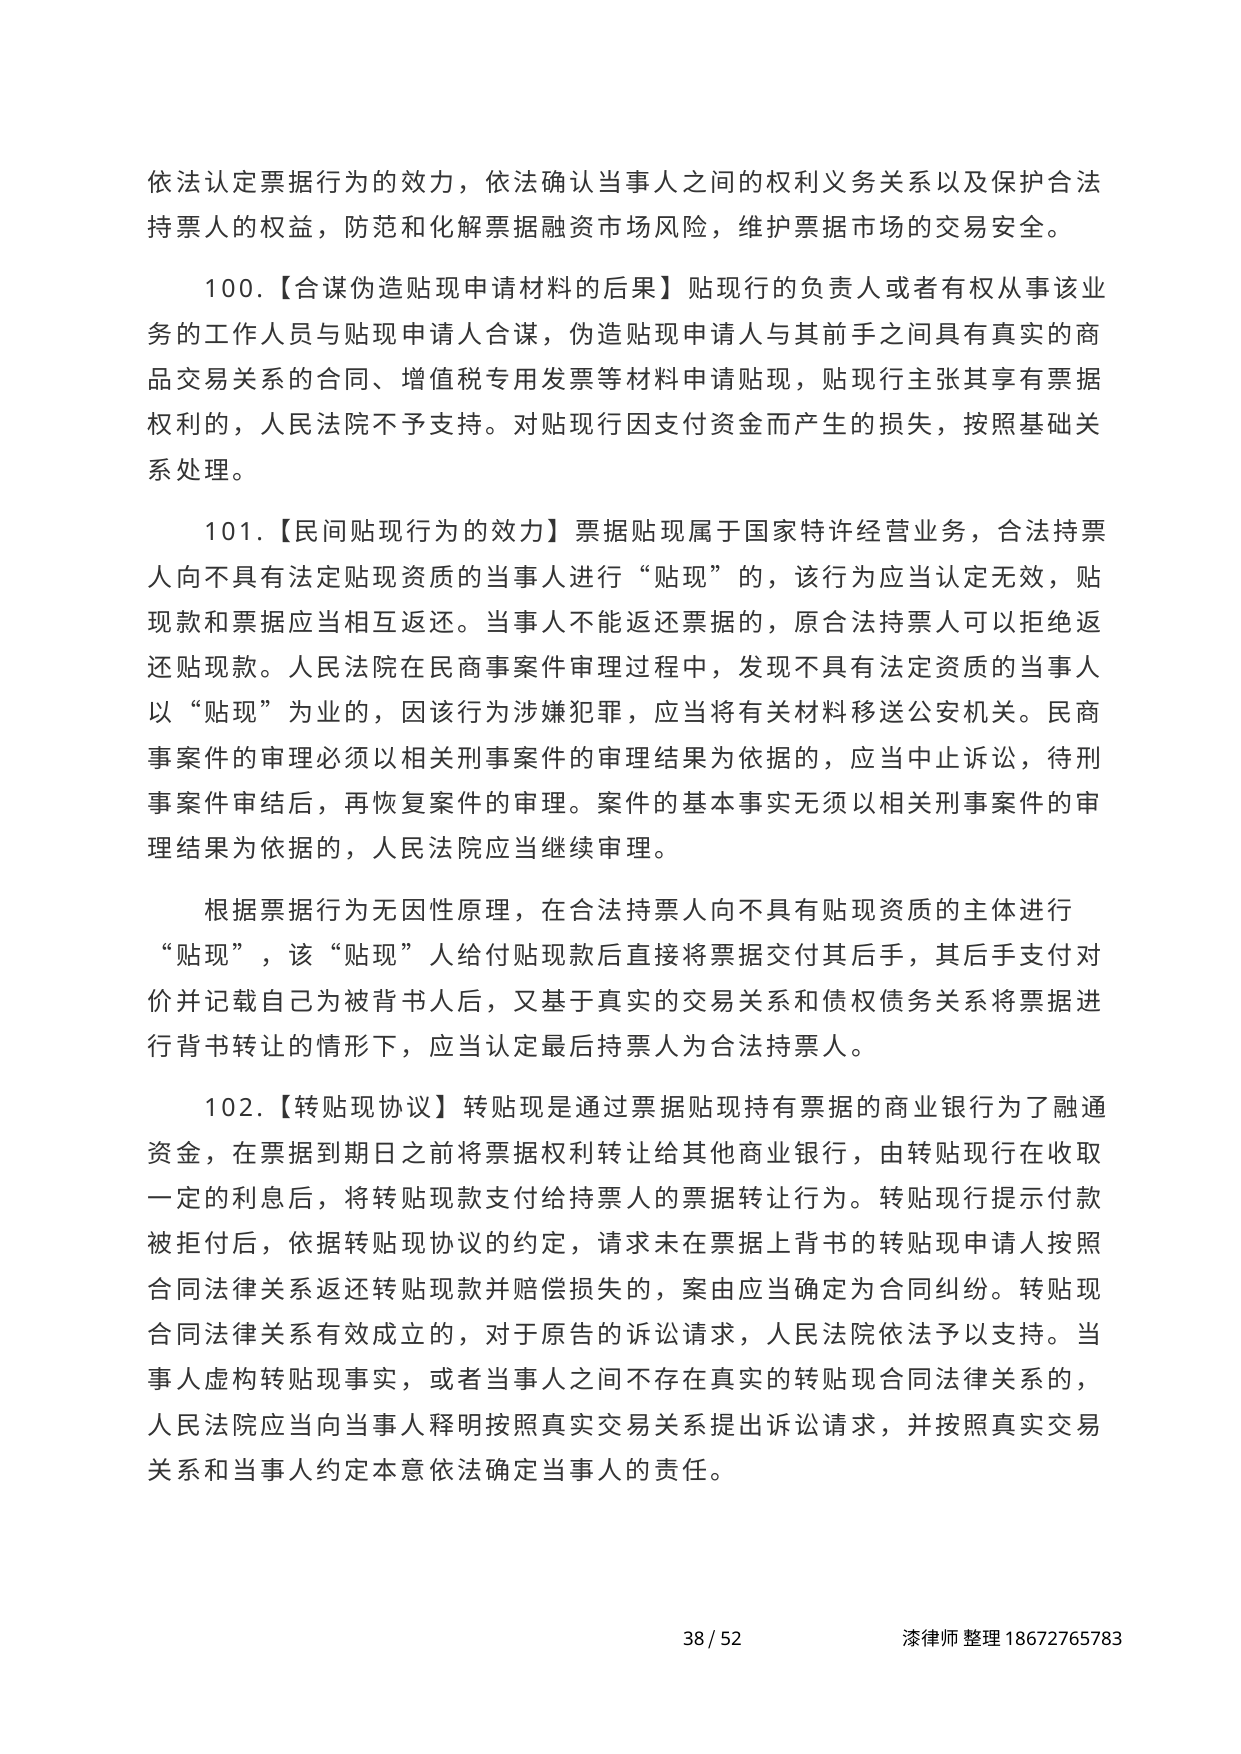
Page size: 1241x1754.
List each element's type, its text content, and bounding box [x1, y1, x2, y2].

text 102.【转贴现协议】转贴现是通过票据贴现持有票据的商业银行为了融通资金，在票据到期日之前将票据权利转让给其他商业银行，由转贴现行在收取一定的利息后，将转贴现款支付给持票人的票据转让行为。转贴现行提示付款被拒付后，依据转贴现协议的约定，请求未在票据上背书的转贴现申请人按照合同法律关系返还转贴现款并赔偿损失的，案由应当确定为合同纠纷。转贴现合同法律关系有效成立的，对于原告的诉讼请求，人民法院依法予以支持。当事人虚构转贴现事实，或者当事人之间不存在真实的转贴现合同法律关系的，人民法院应当向当事人释明按照真实交易关系提出诉讼请求，并按照真实交易关系和当事人约定本意依法确定当事人的责任。 [148, 1088, 1122, 1487]
text 101.【民间贴现行为的效力】票据贴现属于国家特许经营业务，合法持票人向不具有法定贴现资质的当事人进行“贴现”的，该行为应当认定无效，贴现款和票据应当相互返还。当事人不能返还票据的，原合法持票人可以拒绝返还贴现款。人民法院在民商事案件审理过程中，发现不具有法定资质的当事人以“贴现”为业的，因该行为涉嫌犯罪，应当将有关材料移送公安机关。民商事案件的审理必须以相关刑事案件的审理结果为依据的，应当中止诉讼，待刑事案件审结后，再恢复案件的审理。案件的基本事实无须以相关刑事案件的审理结果为依据的，人民法院应当继续审理。 [148, 512, 1122, 865]
text 100.【合谋伪造贴现申请材料的后果】贴现行的负责人或者有权从事该业务的工作人员与贴现申请人合谋，伪造贴现申请人与其前手之间具有真实的商品交易关系的合同、增值税专用发票等材料申请贴现，贴现行主张其享有票据权利的，人民法院不予支持。对贴现行因支付资金而产生的损失，按照基础关系处理。 [148, 269, 1122, 486]
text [148, 162, 1122, 243]
text 根据票据行为无因性原理，在合法持票人向不具有贴现资质的主体进行“贴现”，该“贴现”人给付贴现款后直接将票据交付其后手，其后手支付对价并记载自己为被背书人后，又基于真实的交易关系和债权债务关系将票据进行背书转让的情形下，应当认定最后持票人为合法持票人。 [148, 890, 1122, 1063]
